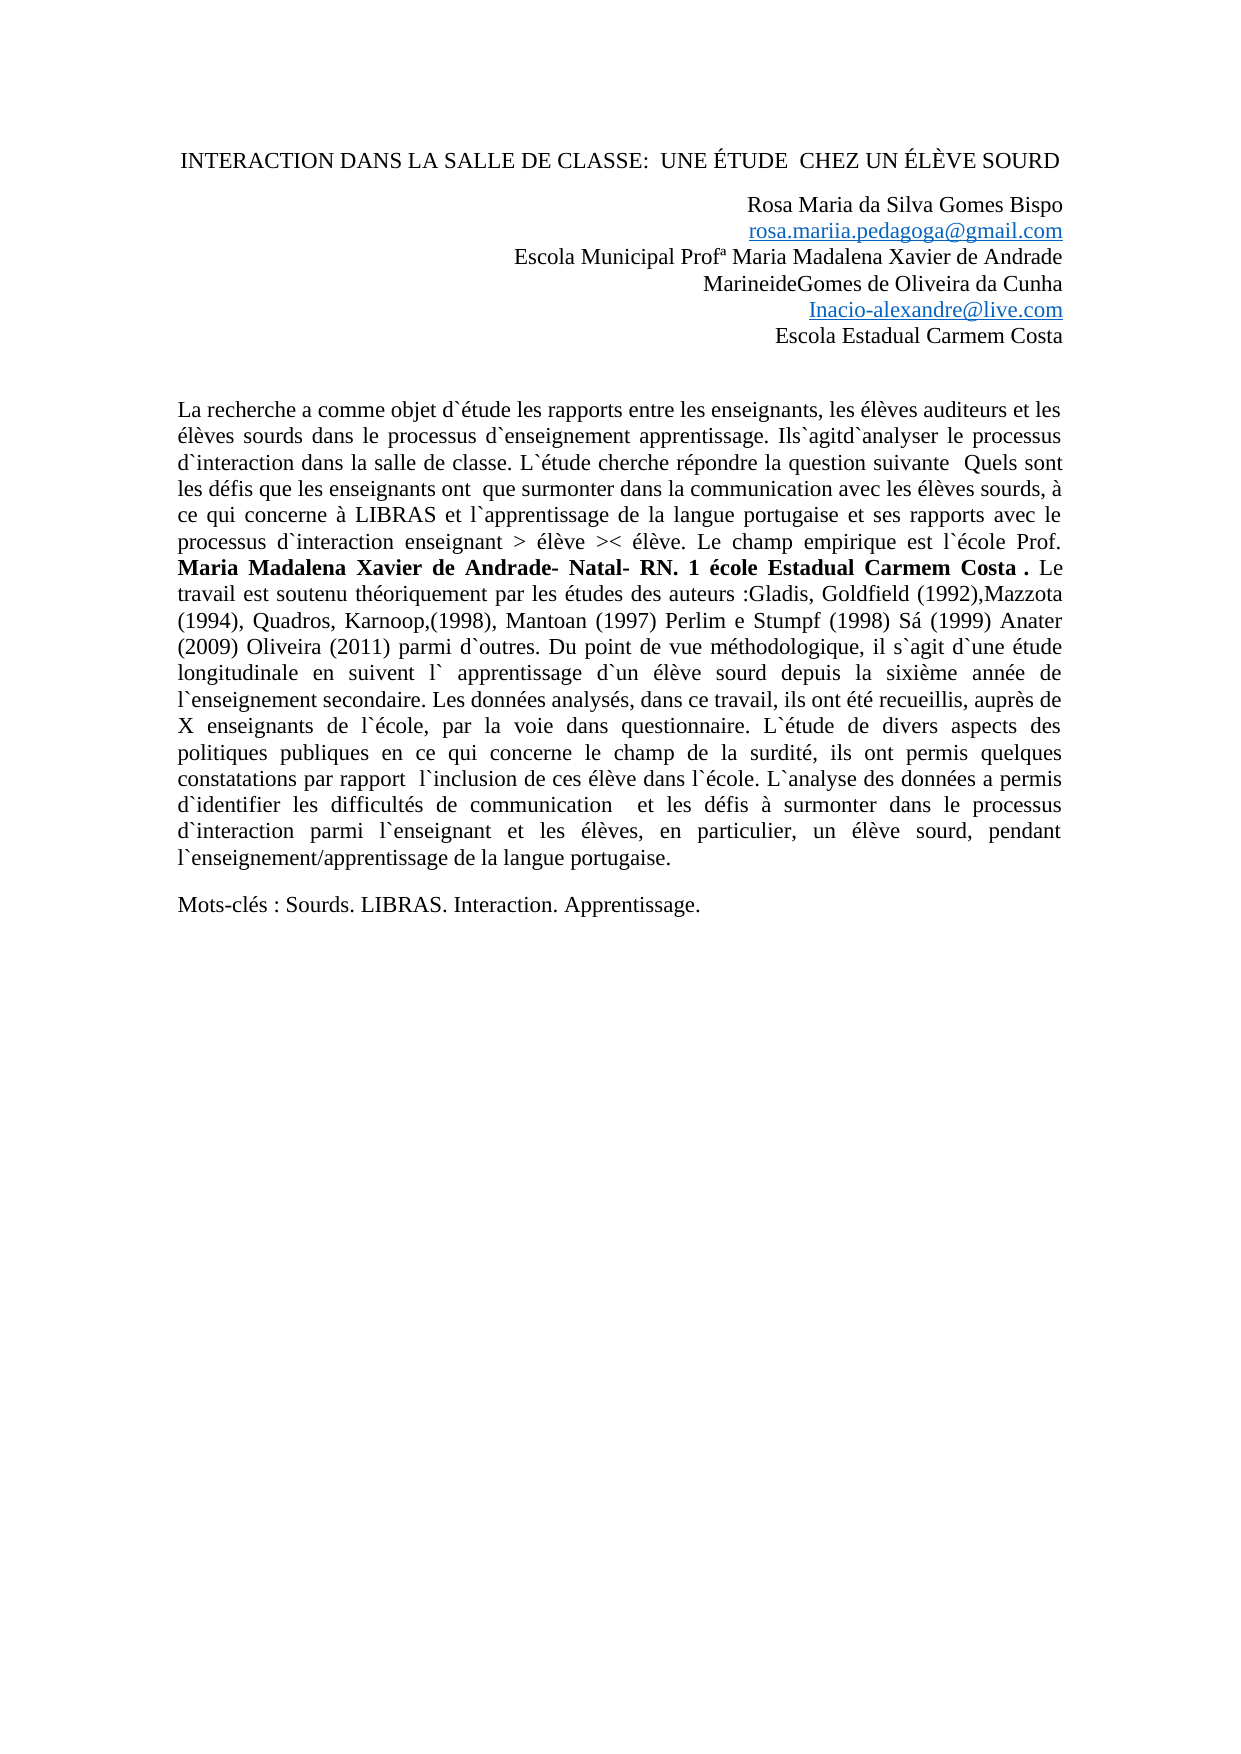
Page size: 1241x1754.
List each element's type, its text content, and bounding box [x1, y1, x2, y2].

text Escola Estadual Carmem Costa [177, 322, 1063, 349]
text rosa.mariia.pedagoga@gmail.com [177, 217, 1063, 243]
text Escola Municipal Profª Maria Madalena Xavier de Andrade [177, 243, 1063, 270]
text INTERACTION DANS LA SALLE DE CLASSE: UNE ÉTUDE CHEZ UN ÉLÈVE SOURD [177, 148, 1063, 174]
text Inacio-alexandre@live.com [177, 296, 1063, 322]
text MarineideGomes de Oliveira da Cunha [177, 270, 1063, 296]
subtitle La recherche a comme objet d`étude les rapports entre les enseignants, les élèves auditeurs et les élèves sourds dans le processus d`enseignement apprentissage. Ils`agitd`analyser le processus d`interaction dans la salle de classe. L`étude cherche répondre la question suivante Quels sont les défis que les enseignants ont que surmonter dans la communication avec les élèves sourds, à ce qui concerne à LIBRAS et l`apprentissage de la langue portugaise et ses rapports avec le processus d`interaction enseignant > élève >< élève. Le champ empirique est l`école Prof. Maria Madalena Xavier de Andrade- Natal- RN. 1 école Estadual Carmem Costa . Le travail est soutenu théoriquement par les études des auteurs :Gladis, Goldfield (1992),Mazzota (1994), Quadros, Karnoop,(1998), Mantoan (1997) Perlim e Stumpf (1998) Sá (1999) Anater (2009) Oliveira (2011) parmi d`outres. Du point de vue méthodologique, il s`agit d`une étude longitudinale en suivent l` apprentissage d`un élève sourd depuis la sixième année de l`enseignement secondaire. Les données analysés, dans ce travail, ils ont été recueillis, auprès de X enseignants de l`école, par la voie dans questionnaire. L`étude de divers aspects des politiques publiques en ce qui concerne le champ de la surdité, ils ont permis quelques constatations par rapport l`inclusion de ces élève dans l`école. L`analyse des données a permis d`identifier les difficultés de communication et les défis à surmonter dans le processus d`interaction parmi l`enseignant et les élèves, en particulier, un élève sourd, pendant l`enseignement/apprentissage de la langue portugaise. [177, 396, 1063, 870]
subtitle Mots-clés : Sourds. LIBRAS. Interaction. Apprentissage. [177, 891, 1063, 917]
text Rosa Maria da Silva Gomes Bispo [177, 191, 1063, 217]
